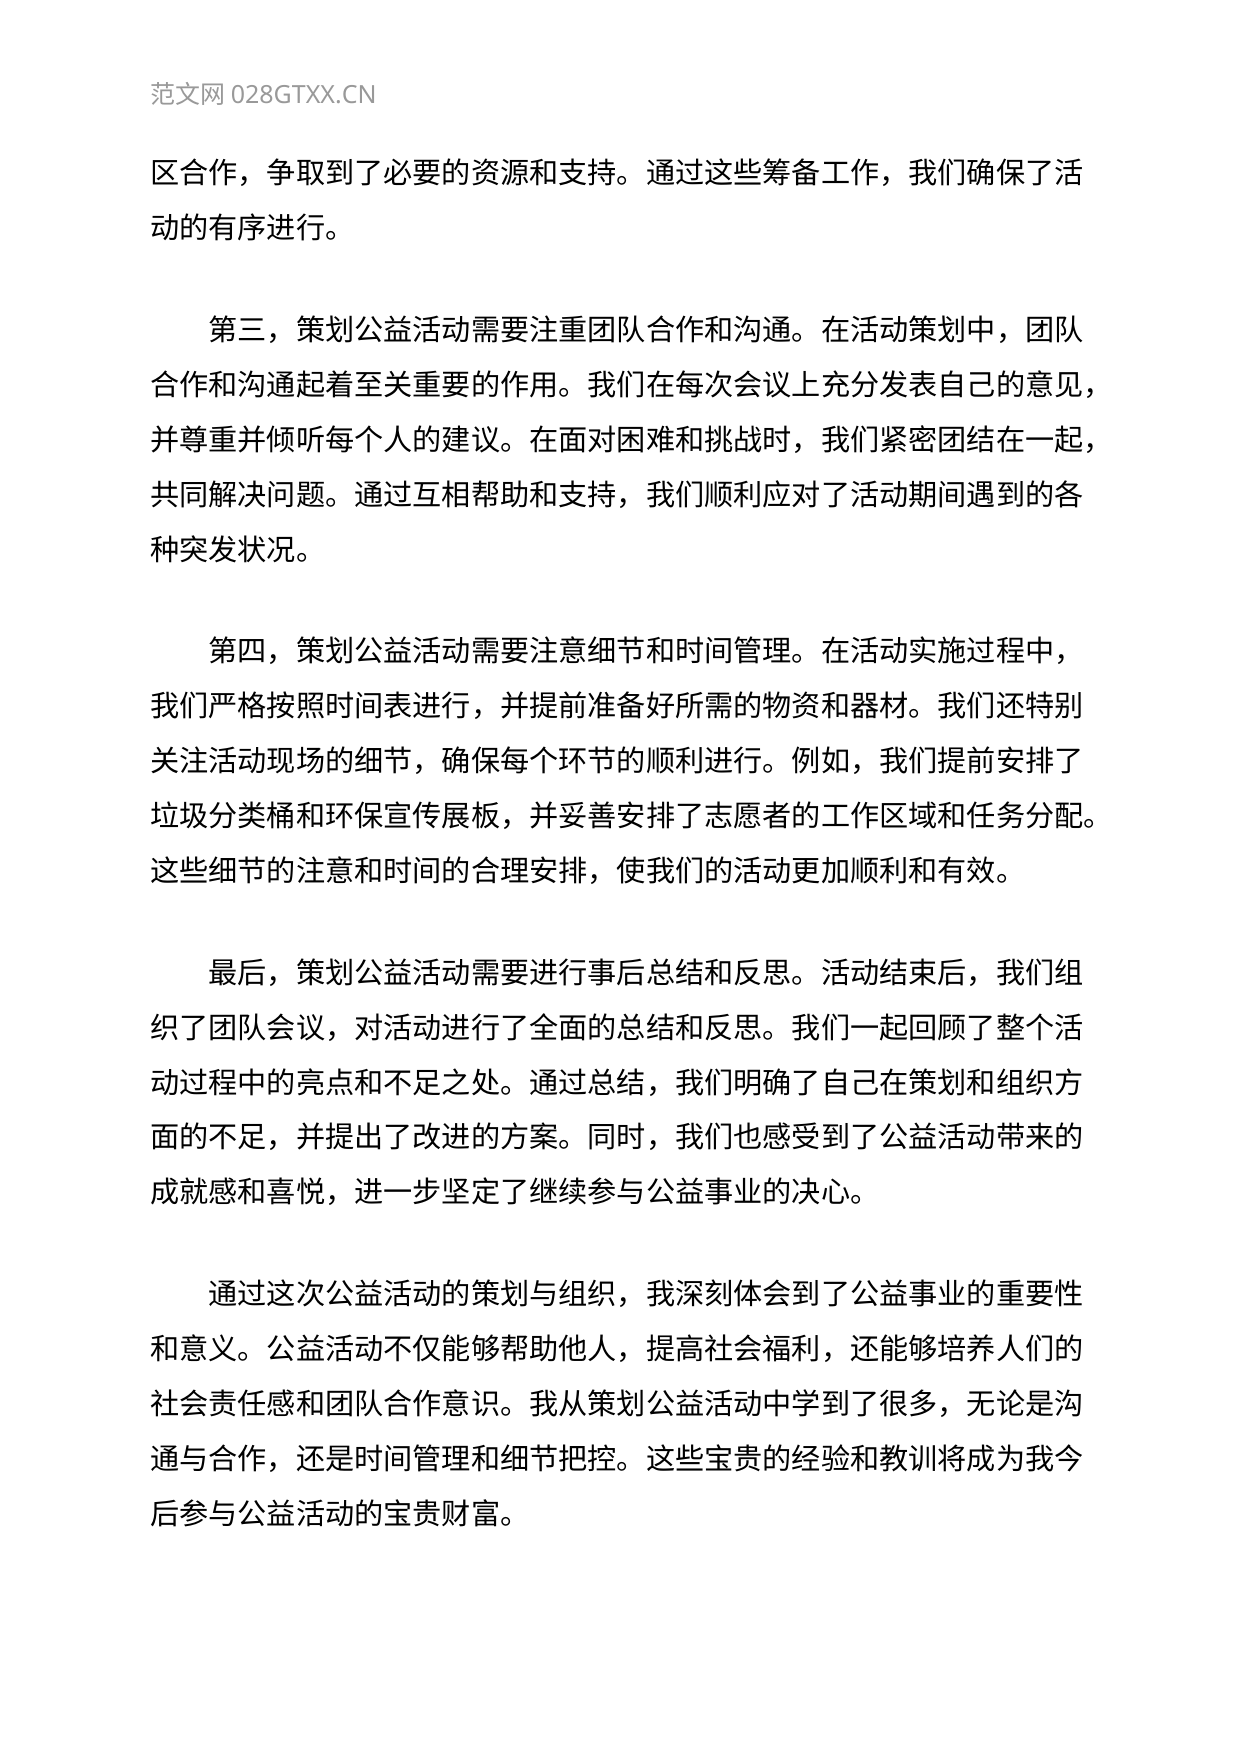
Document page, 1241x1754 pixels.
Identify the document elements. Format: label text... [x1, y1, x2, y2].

text 最后，策划公益活动需要进行事后总结和反思。活动结束后，我们组织了团队会议，对活动进行了全面的总结和反思。我们一起回顾了整个活动过程中的亮点和不足之处。通过总结，我们明确了自己在策划和组织方面的不足，并提出了改进的方案。同时，我们也感受到了公益活动带来的成就感和喜悦，进一步坚定了继续参与公益事业的决心。 [150, 949, 1090, 1211]
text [150, 150, 1090, 247]
text 通过这次公益活动的策划与组织，我深刻体会到了公益事业的重要性和意义。公益活动不仅能够帮助他人，提高社会福利，还能够培养人们的社会责任感和团队合作意识。我从策划公益活动中学到了很多，无论是沟通与合作，还是时间管理和细节把控。这些宝贵的经验和教训将成为我今后参与公益活动的宝贵财富。 [150, 1271, 1090, 1533]
text 第三，策划公益活动需要注重团队合作和沟通。在活动策划中，团队合作和沟通起着至关重要的作用。我们在每次会议上充分发表自己的意见，并尊重并倾听每个人的建议。在面对困难和挑战时，我们紧密团结在一起，共同解决问题。通过互相帮助和支持，我们顺利应对了活动期间遇到的各种突发状况。 [150, 307, 1090, 568]
text 第四，策划公益活动需要注意细节和时间管理。在活动实施过程中，我们严格按照时间表进行，并提前准备好所需的物资和器材。我们还特别关注活动现场的细节，确保每个环节的顺利进行。例如，我们提前安排了垃圾分类桶和环保宣传展板，并妥善安排了志愿者的工作区域和任务分配。这些细节的注意和时间的合理安排，使我们的活动更加顺利和有效。 [150, 628, 1090, 890]
